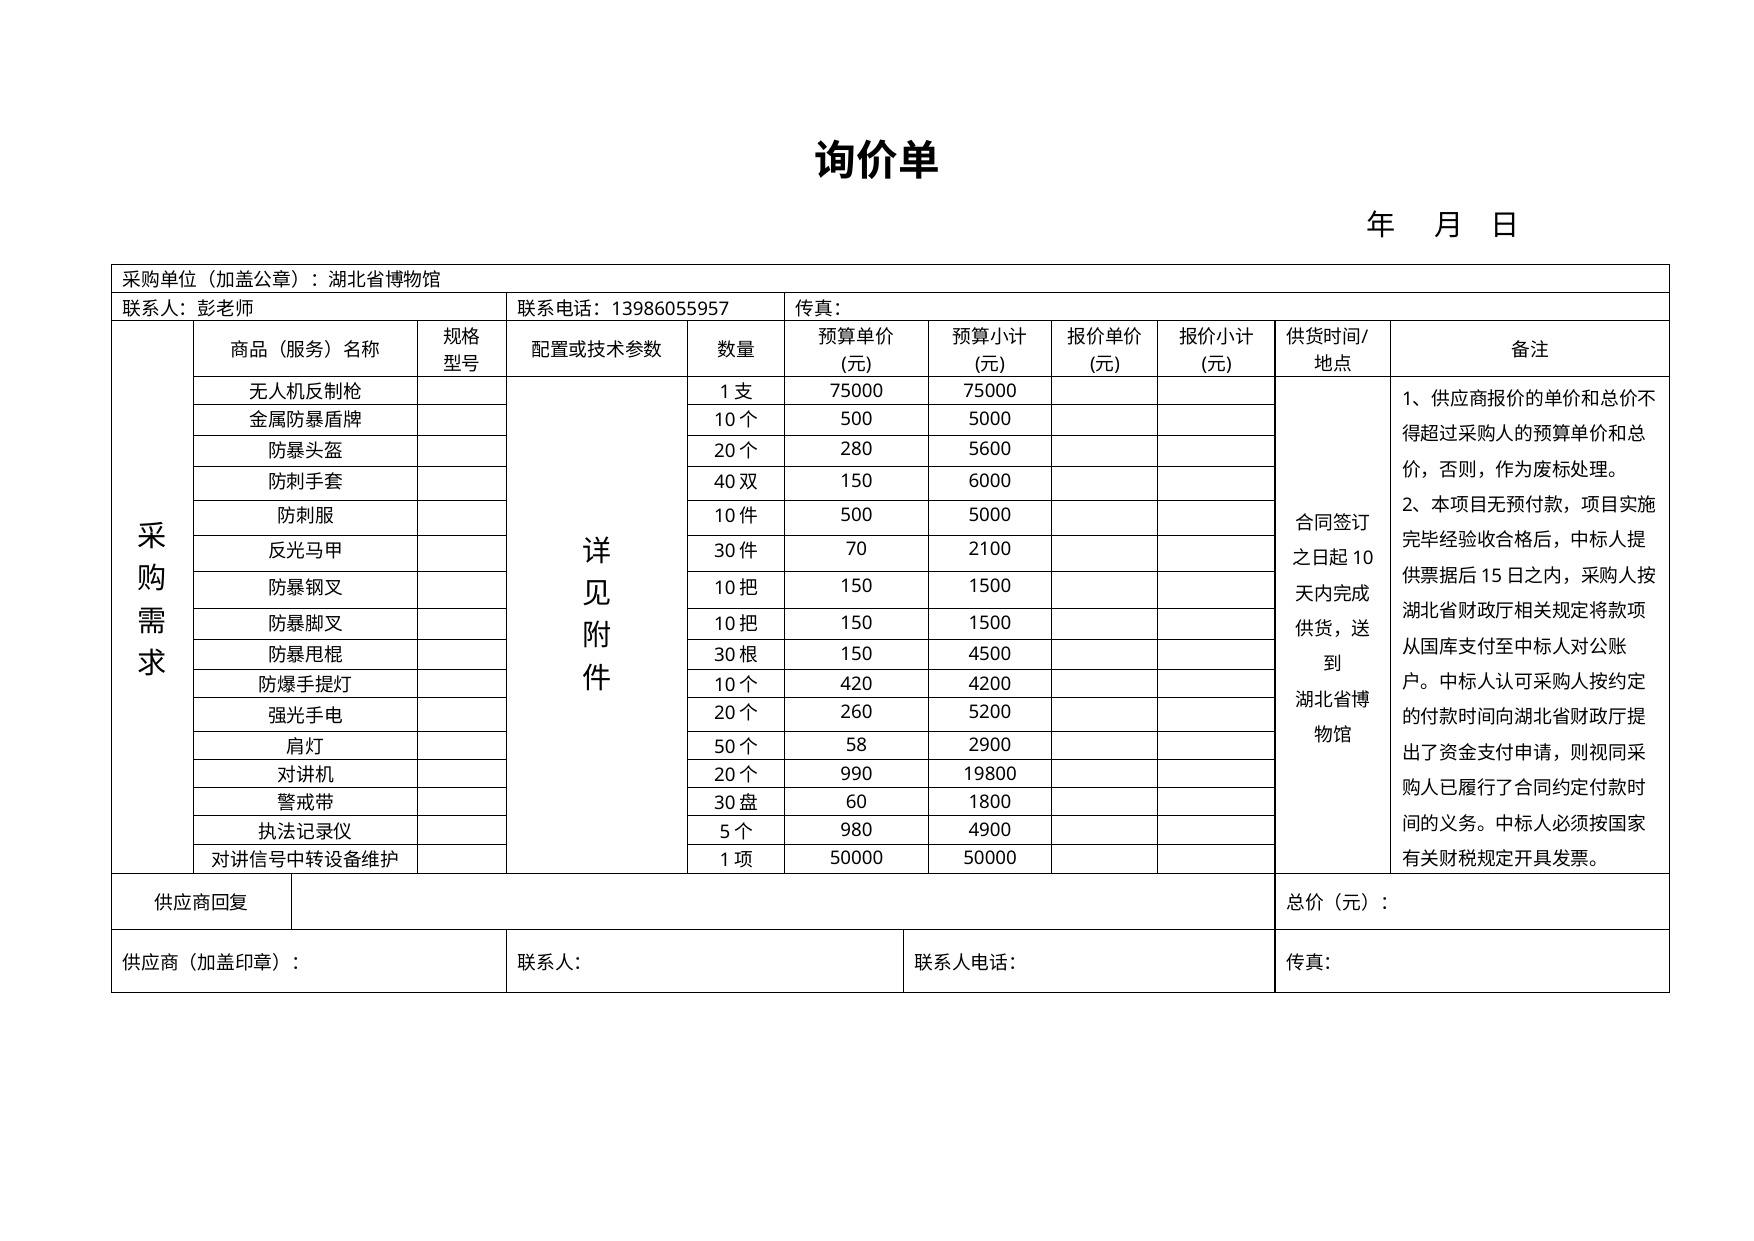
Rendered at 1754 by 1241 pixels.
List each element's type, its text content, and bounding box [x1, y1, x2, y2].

table_cell 备注 [1391, 321, 1669, 376]
table_cell 对讲信号中转设备维护 [194, 845, 417, 873]
table_cell 联系人：彭老师 [112, 293, 506, 320]
table_cell 执法记录仪 [194, 816, 417, 843]
table_cell 5200 [929, 698, 1051, 731]
table_cell 采 购 需 求 [112, 321, 193, 873]
table_cell 预算小计 (元) [929, 321, 1051, 376]
table_cell [1052, 816, 1157, 843]
table_cell [418, 670, 506, 697]
table_cell 1项 [688, 845, 784, 873]
table_header 采购单位（加盖公章）：湖北省博物馆 [112, 265, 1669, 292]
table_cell [1158, 640, 1274, 669]
table_cell 19800 [929, 760, 1051, 787]
table_cell 肩灯 [194, 732, 417, 759]
table_cell [418, 845, 506, 873]
table_cell 规格 型号 [418, 321, 506, 376]
table_cell 150 [785, 609, 928, 639]
table_cell [1052, 609, 1157, 639]
table_cell [1052, 640, 1157, 669]
table_cell 980 [785, 816, 928, 843]
table_cell 2900 [929, 732, 1051, 759]
table_cell 20个 [688, 698, 784, 731]
table_cell 75000 [929, 377, 1051, 404]
table_cell 10件 [688, 501, 784, 534]
table_cell [1052, 732, 1157, 759]
table_cell [1158, 501, 1274, 534]
table_cell 280 [785, 436, 928, 466]
table_cell 5000 [929, 405, 1051, 434]
table_cell 4500 [929, 640, 1051, 669]
table_cell 1支 [688, 377, 784, 404]
table_cell 报价小计 (元) [1158, 321, 1274, 376]
table_cell 联系人： [507, 930, 903, 992]
table_cell [292, 874, 1274, 929]
table_cell 供应商回复 [112, 874, 291, 929]
table_cell [1158, 436, 1274, 466]
table_cell 50000 [929, 845, 1051, 873]
table_cell 传真： [1276, 930, 1669, 992]
table_cell [1158, 670, 1274, 697]
table_cell 150 [785, 467, 928, 500]
table_cell 75000 [785, 377, 928, 404]
table_cell 6000 [929, 467, 1051, 500]
table_cell 10个 [688, 670, 784, 697]
table_cell [1158, 377, 1274, 404]
table_cell 10个 [688, 405, 784, 434]
table_cell 30盘 [688, 788, 784, 815]
table_cell 500 [785, 405, 928, 434]
table_cell 58 [785, 732, 928, 759]
table_cell [1052, 760, 1157, 787]
table_cell [1052, 405, 1157, 434]
table_cell [418, 436, 506, 466]
table_cell [418, 760, 506, 787]
table_cell [1158, 467, 1274, 500]
table_cell [1158, 845, 1274, 873]
table_cell [1158, 698, 1274, 731]
table_cell 防暴甩棍 [194, 640, 417, 669]
table_cell [1052, 670, 1157, 697]
table_cell 10把 [688, 572, 784, 608]
table_cell [418, 640, 506, 669]
table_cell 无人机反制枪 [194, 377, 417, 404]
table_cell 供货时间/ 地点 [1276, 321, 1390, 376]
table_cell 10把 [688, 609, 784, 639]
table_cell 配置或技术参数 [507, 321, 687, 376]
table_cell 2100 [929, 536, 1051, 571]
table_cell 防暴头盔 [194, 436, 417, 466]
table_cell [1052, 536, 1157, 571]
table_cell 防爆手提灯 [194, 670, 417, 697]
table_cell 30根 [688, 640, 784, 669]
table_cell 联系电话：13986055957 [507, 293, 784, 320]
table_cell [418, 467, 506, 500]
table_cell [418, 501, 506, 534]
table_cell 报价单价 (元) [1052, 321, 1157, 376]
table_cell [1052, 698, 1157, 731]
table_cell 强光手电 [194, 698, 417, 731]
table_cell 5个 [688, 816, 784, 843]
table_cell [1158, 405, 1274, 434]
table_cell [1052, 845, 1157, 873]
table_cell [1052, 467, 1157, 500]
text 询价单 [118, 125, 1636, 190]
table_cell 30件 [688, 536, 784, 571]
table_cell 金属防暴盾牌 [194, 405, 417, 434]
table_cell [418, 405, 506, 434]
table_cell [418, 536, 506, 571]
table_cell [1158, 536, 1274, 571]
table_cell 4200 [929, 670, 1051, 697]
table_cell 反光马甲 [194, 536, 417, 571]
table_cell 传真： [785, 293, 1669, 320]
table_cell 50个 [688, 732, 784, 759]
table_cell [418, 816, 506, 843]
table_cell [418, 698, 506, 731]
table_cell 总价（元）： [1276, 874, 1669, 929]
table_cell [1052, 788, 1157, 815]
table_cell [418, 788, 506, 815]
table_cell 数量 [688, 321, 784, 376]
table_cell [1052, 501, 1157, 534]
table_cell 供应商（加盖印章）： [112, 930, 506, 992]
text 年 月 日 [118, 190, 1519, 255]
table_cell 联系人电话： [904, 930, 1274, 992]
table_cell 防暴钢叉 [194, 572, 417, 608]
table_cell 商品（服务）名称 [194, 321, 417, 376]
table_cell [1158, 816, 1274, 843]
table_cell [1052, 377, 1157, 404]
table_cell [1158, 732, 1274, 759]
table_cell [1052, 436, 1157, 466]
table_cell 4900 [929, 816, 1051, 843]
table_cell 5000 [929, 501, 1051, 534]
table_cell 420 [785, 670, 928, 697]
table_cell 合同签订之日起10天内完成供货，送到 湖北省博物馆 [1276, 377, 1390, 873]
table_cell 500 [785, 501, 928, 534]
table_cell [418, 732, 506, 759]
table_cell 1800 [929, 788, 1051, 815]
table_cell 1、供应商报价的单价和总价不得超过采购人的预算单价和总价，否则，作为废标处理。 2、本项目无预付款，项目实施完毕经验收合格后，中标人提供票据后15日之内，采购人按湖北省财政厅相关规定将款项从国库支付至中标人对公账户。中标人认可采购人按约定的付款时间向湖北省财政厅提出了资金支付申请，则视同采购人已履行了合同约定付款时间的义务。中标人必须按国家有关财税规定开具发票。 [1391, 377, 1669, 873]
table_cell 5600 [929, 436, 1051, 466]
table_cell [1158, 609, 1274, 639]
table_cell 50000 [785, 845, 928, 873]
table_cell [1052, 572, 1157, 608]
table_cell 990 [785, 760, 928, 787]
table_cell [418, 609, 506, 639]
table_cell [1158, 760, 1274, 787]
table_cell 防刺服 [194, 501, 417, 534]
table_cell 260 [785, 698, 928, 731]
table_cell 警戒带 [194, 788, 417, 815]
table_cell 60 [785, 788, 928, 815]
table_cell 40双 [688, 467, 784, 500]
table_cell 150 [785, 572, 928, 608]
table_cell 对讲机 [194, 760, 417, 787]
table_cell 预算单价 (元) [785, 321, 928, 376]
table_cell [1158, 572, 1274, 608]
table_cell 1500 [929, 609, 1051, 639]
table_cell [418, 572, 506, 608]
table_cell 1500 [929, 572, 1051, 608]
table_cell 70 [785, 536, 928, 571]
table_cell [1158, 788, 1274, 815]
table_cell 150 [785, 640, 928, 669]
table_cell 防刺手套 [194, 467, 417, 500]
table_cell 20个 [688, 760, 784, 787]
table_cell [418, 377, 506, 404]
table_cell 防暴脚叉 [194, 609, 417, 639]
table_cell 20个 [688, 436, 784, 466]
table_cell 详 见 附 件 [507, 377, 687, 873]
